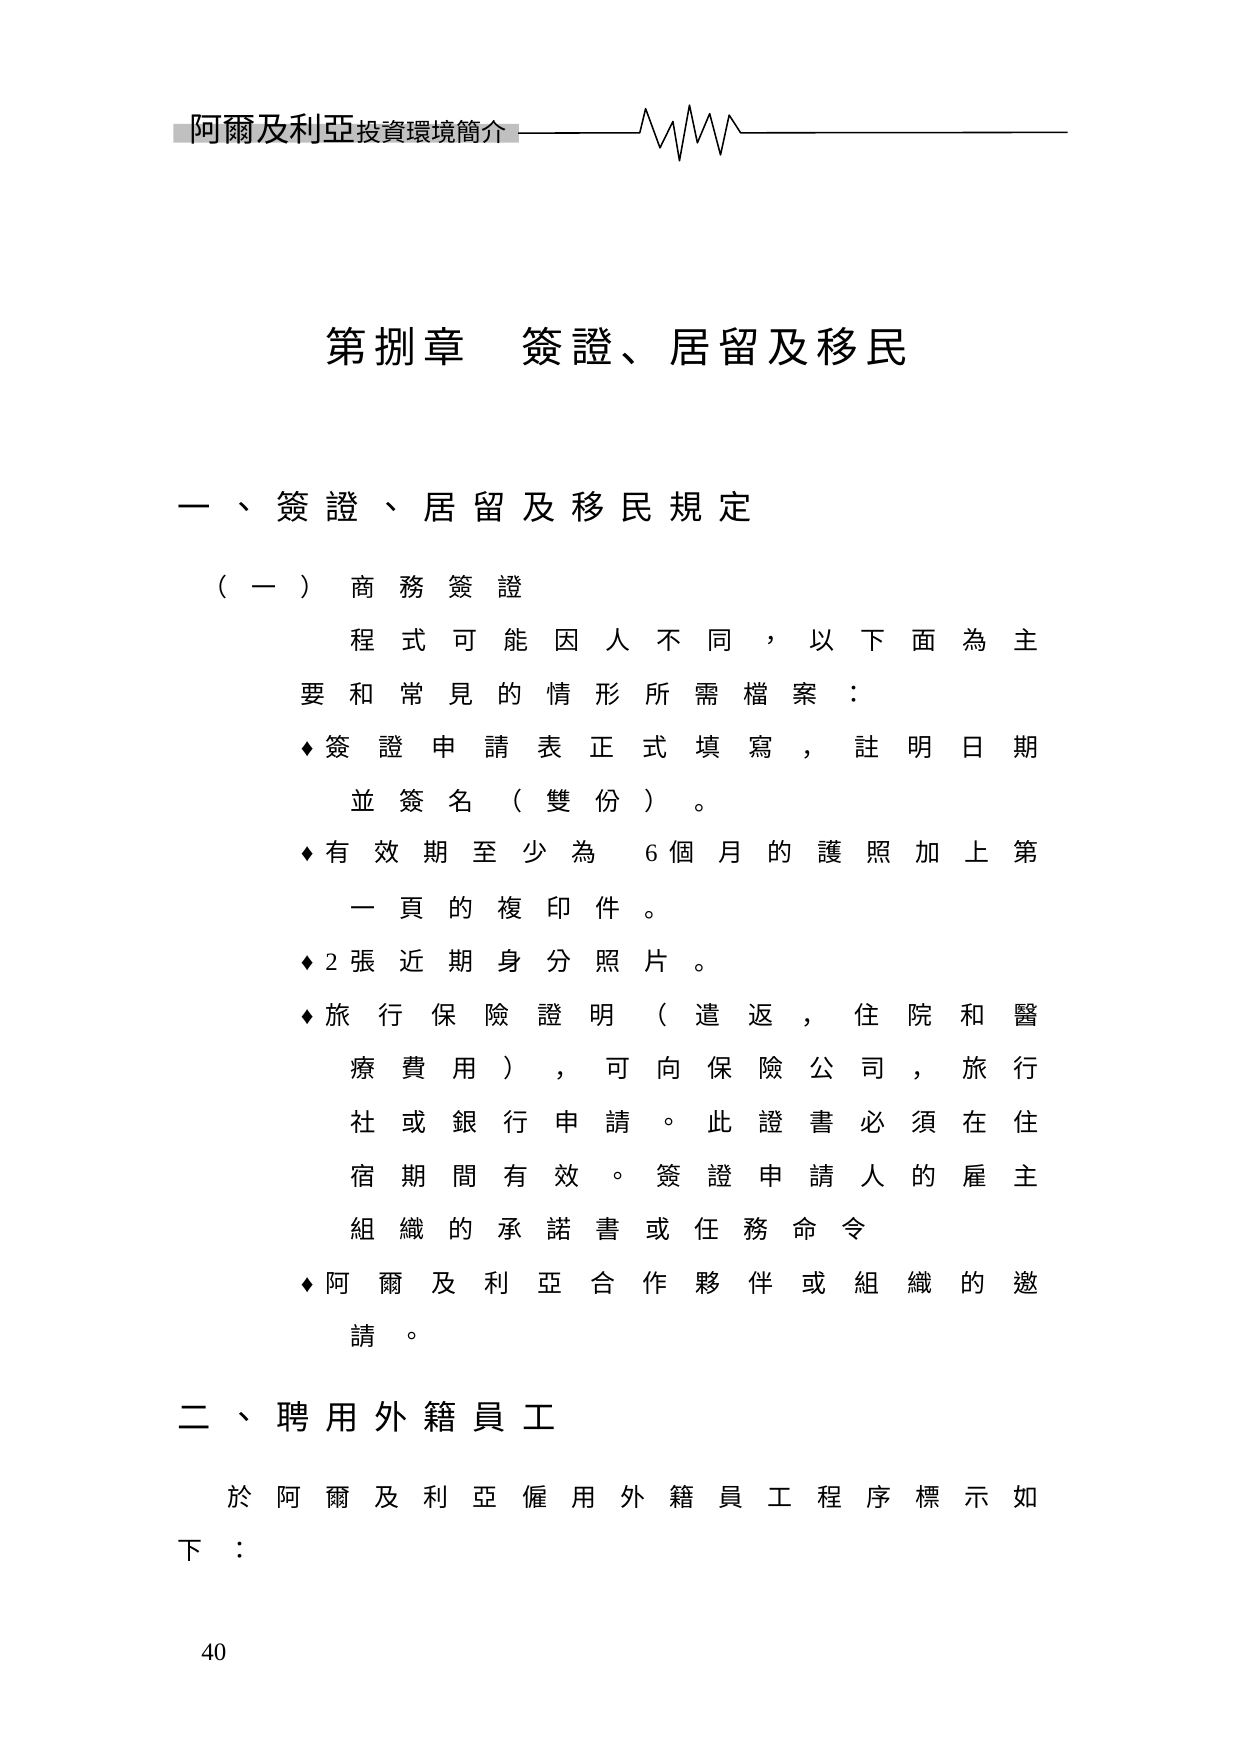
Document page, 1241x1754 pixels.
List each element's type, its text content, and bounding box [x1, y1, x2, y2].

text ♦ 有效期至少為6個月的護照加上第一頁的複印件。 [276, 826, 1063, 933]
text 二、聘用外籍員工 [178, 1388, 1063, 1442]
text 於阿爾及利亞僱用外籍員工程序標示如下： [178, 1469, 1063, 1576]
text （一）商務簽證 [202, 558, 1063, 612]
text 程式可能因人不同，以下面為主要和常見的情形所需檔案： [276, 612, 1063, 719]
text ♦ 旅行保險證明（遣返，住院和醫療費用），可向保險公司，旅行社或銀行申請。此證書必須在住宿期間有效。簽證申請人的雇主組織的承諾書或任務命令 [276, 987, 1063, 1254]
text 一、簽證、居留及移民規定 [178, 478, 1063, 532]
text 第捌章 簽證、居留及移民 [178, 291, 1063, 398]
text ♦ 簽證申請表正式填寫，註明日期並簽名（雙份）。 [276, 719, 1063, 826]
text ♦ 2張近期身分照片。 [276, 933, 1063, 987]
text ♦ 阿爾及利亞合作夥伴或組織的邀請。 [276, 1254, 1063, 1362]
